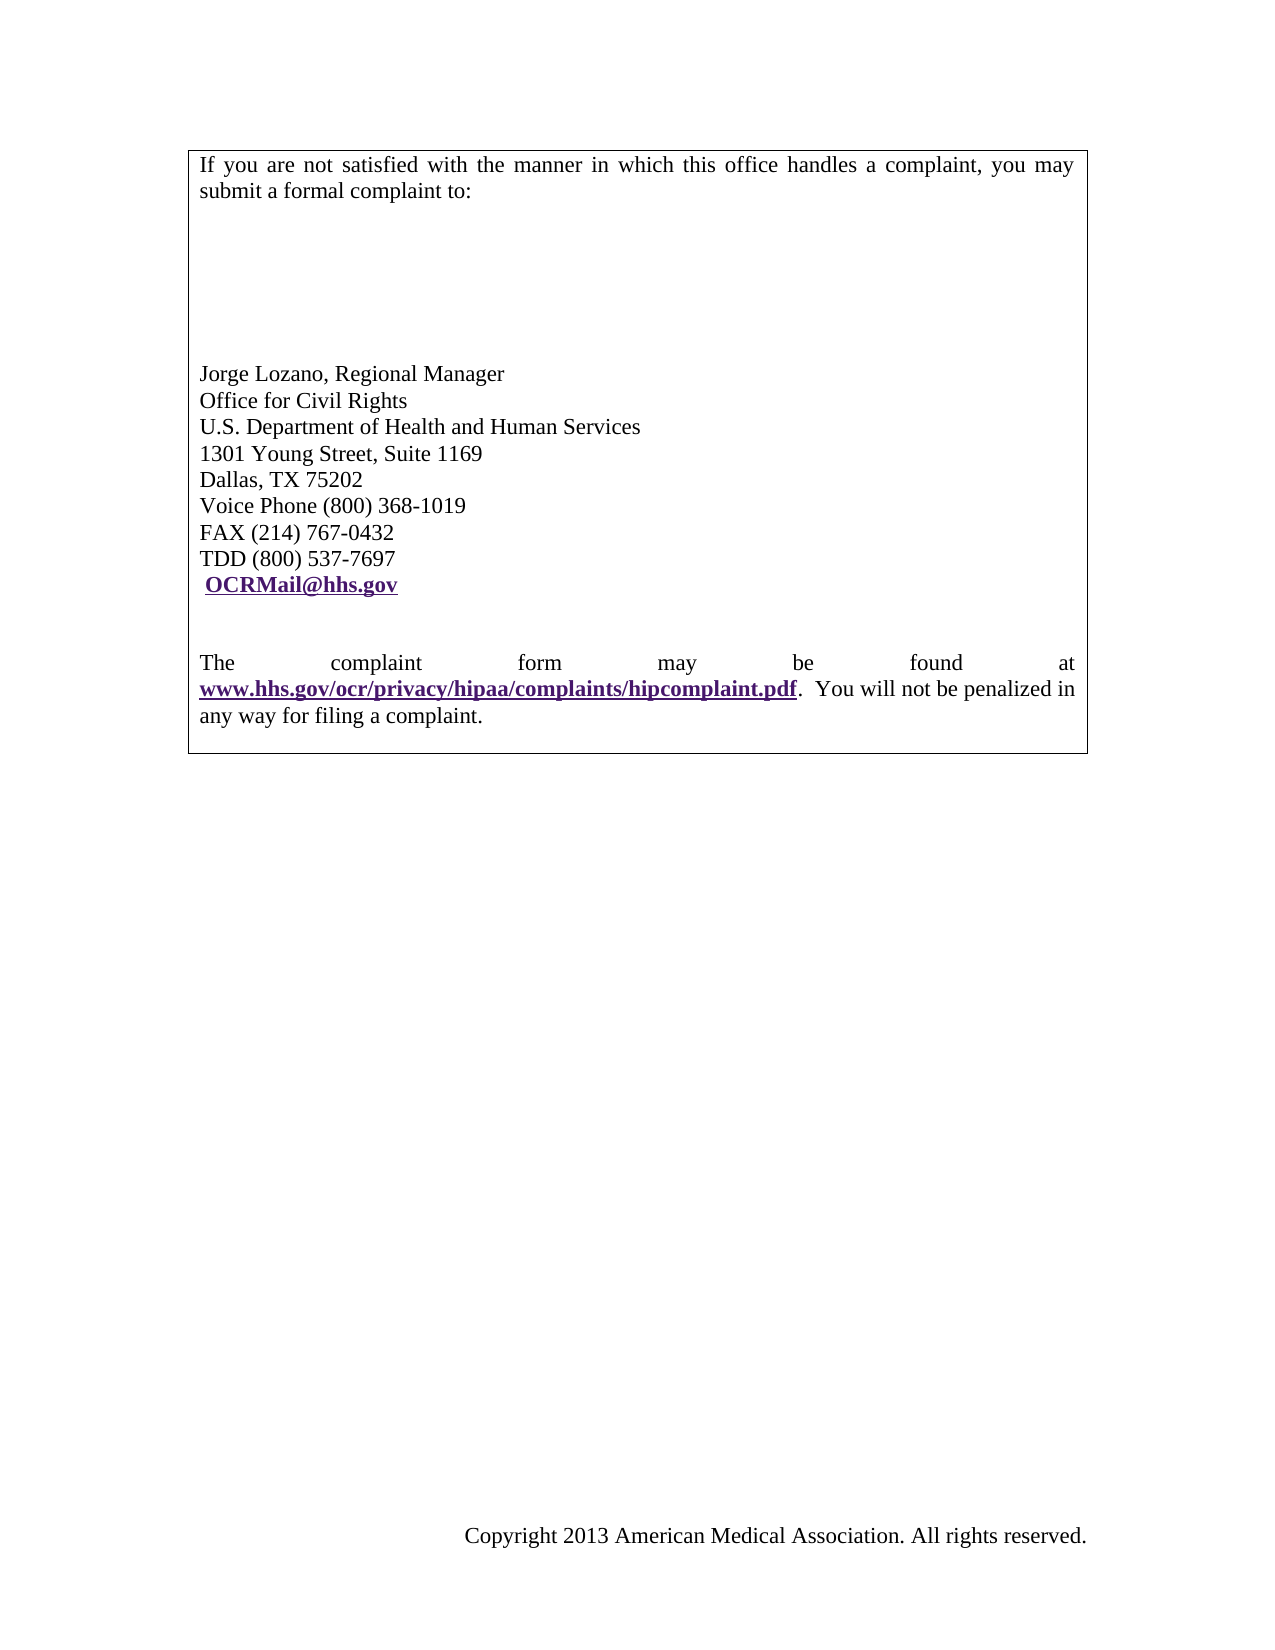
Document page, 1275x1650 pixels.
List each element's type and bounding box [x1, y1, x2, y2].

table_header [189, 151, 1087, 753]
